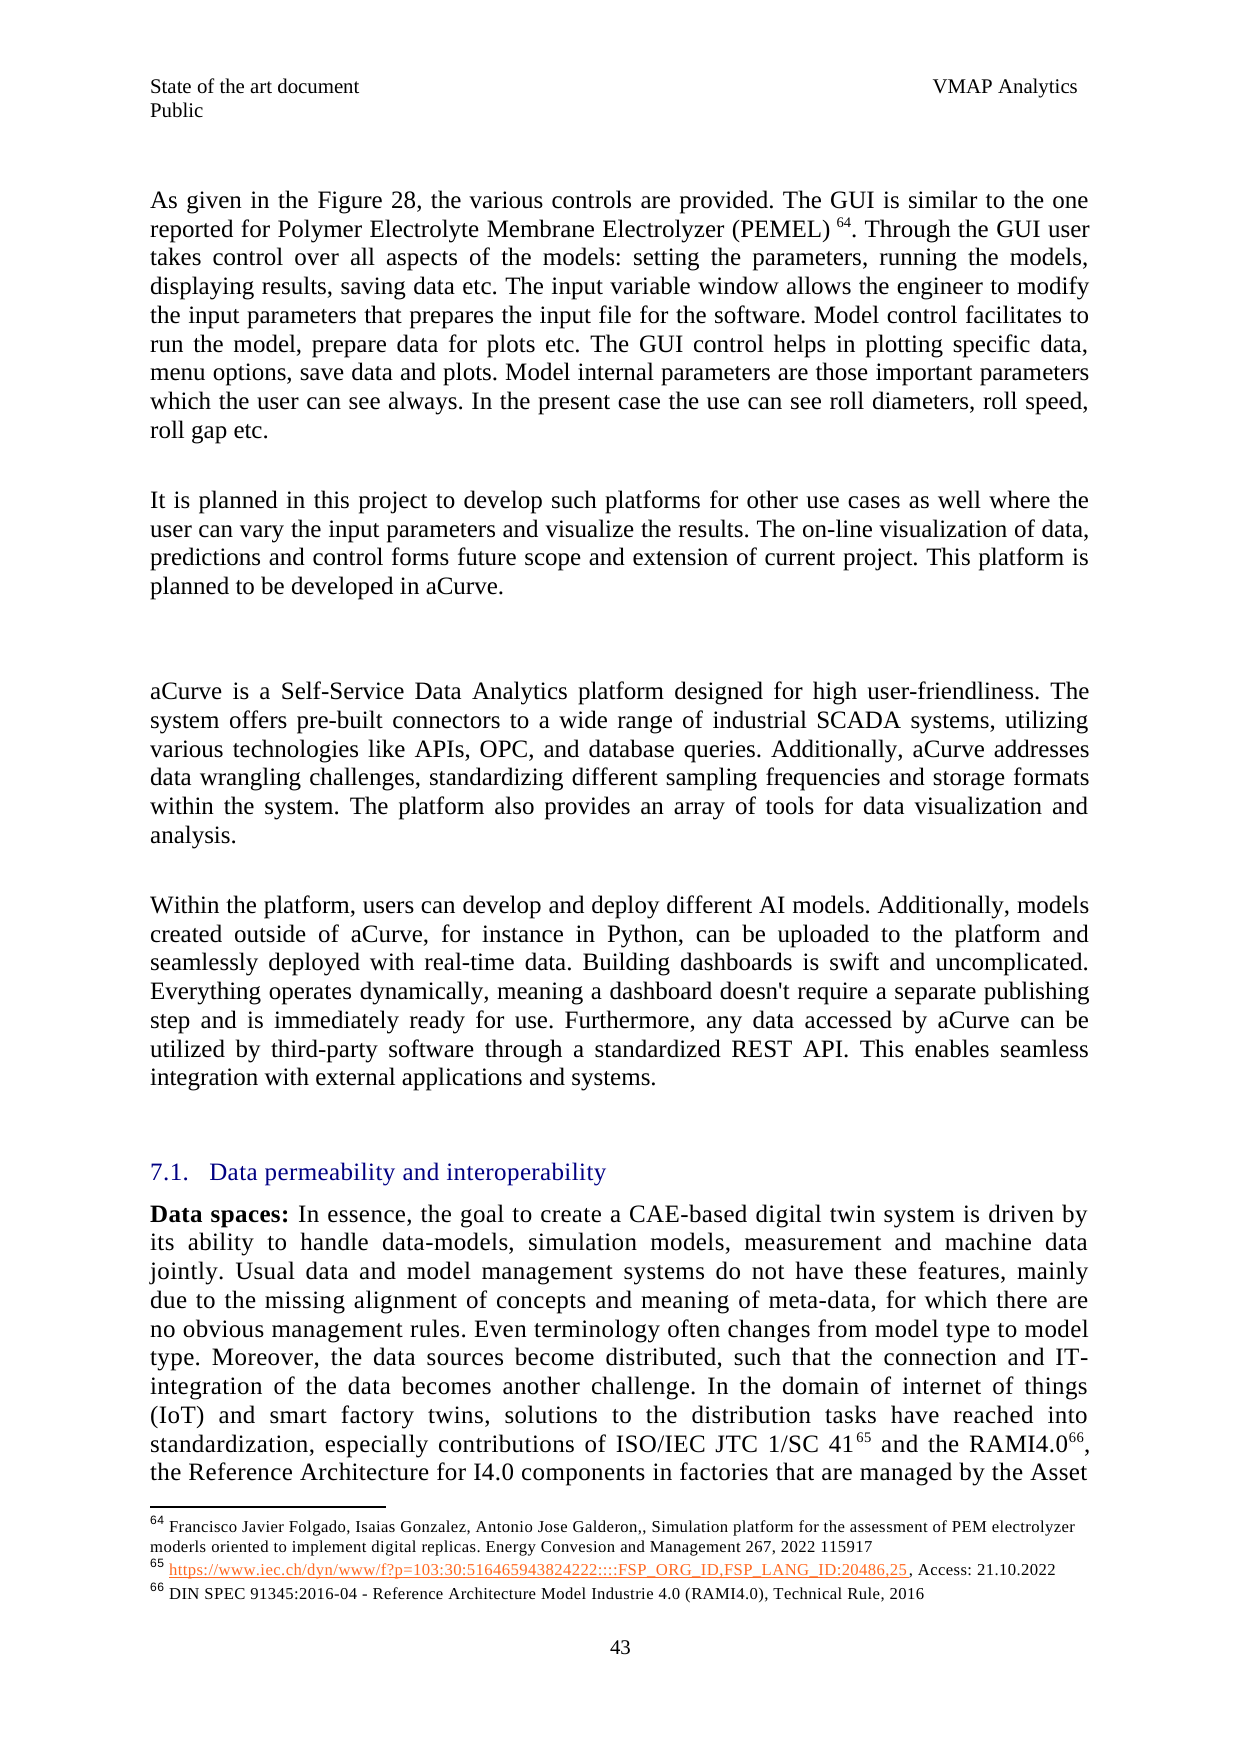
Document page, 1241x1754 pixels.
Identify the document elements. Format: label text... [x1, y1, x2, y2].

text Within the platform, users can develop and deploy different AI models. Additionally, models created outside of aCurve, for instance in Python, can be uploaded to the platform and seamlessly deployed with real-time data. Building dashboards is swift and uncomplicated. Everything operates dynamically, meaning a dashboard doesn't require a separate publishing step and is immediately ready for use. Furthermore, any data accessed by aCurve can be utilized by third-party software through a standardized REST API. This enables seamless integration with external applications and systems. [150, 890, 1090, 1091]
text It is planned in this project to develop such platforms for other use cases as well where the user can vary the input parameters and visualize the results. The on-line visualization of data, predictions and control forms future scope and extension of current project. This platform is planned to be developed in aCurve. [150, 485, 1090, 600]
text As given in the Figure 28, the various controls are provided. The GUI is similar to the one reported for Polymer Electrolyte Membrane Electrolyzer (PEMEL) . Through the GUI user takes control over all aspects of the models: setting the parameters, running the models, displaying results, saving data etc. The input variable window allows the engineer to modify the input parameters that prepares the input file for the software. Model control facilitates to run the model, prepare data for plots etc. The GUI control helps in plotting specific data, menu options, save data and plots. Model internal parameters are those important parameters which the user can see always. In the present case the use can see roll diameters, roll speed, roll gap etc. [150, 185, 1090, 444]
text aCurve is a Self-Service Data Analytics platform designed for high user-friendliness. The system offers pre-built connectors to a wide range of industrial SCADA systems, utilizing various technologies like APIs, OPC, and database queries. Additionally, aCurve addresses data wrangling challenges, standardizing different sampling frequencies and storage formats within the system. The platform also provides an array of tools for data visualization and analysis. [150, 676, 1090, 849]
subtitle Data permeability and interoperability [150, 1157, 1090, 1186]
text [150, 1199, 1090, 1486]
